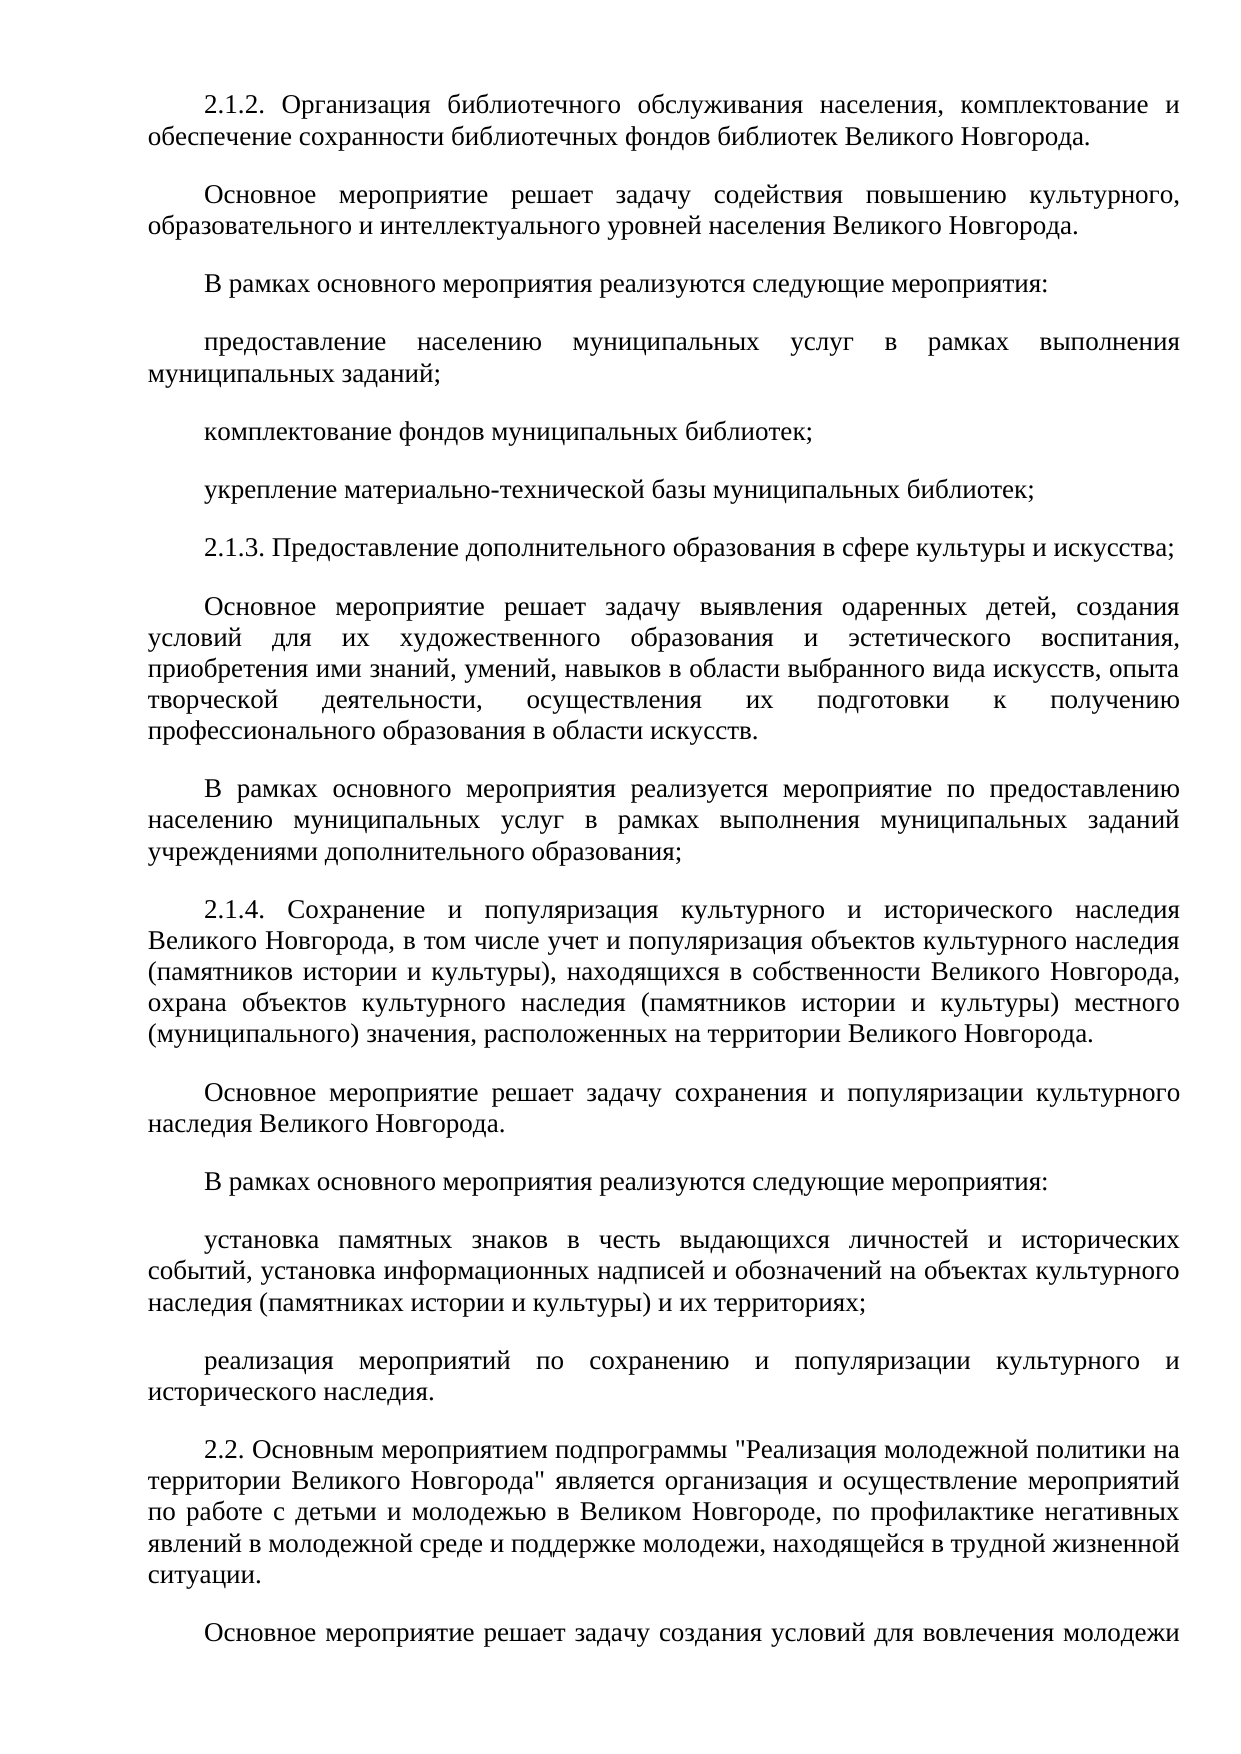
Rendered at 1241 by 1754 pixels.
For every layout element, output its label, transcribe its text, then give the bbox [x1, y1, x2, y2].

text реализация мероприятий по сохранению и популяризации культурного и исторического наследия. [148, 1344, 1181, 1406]
text Основное мероприятие решает задачу содействия повышению культурного, образовательного и интеллектуального уровней населения Великого Новгорода. [148, 178, 1181, 240]
text В рамках основного мероприятия реализуется мероприятие по предоставлению населению муниципальных услуг в рамках выполнения муниципальных заданий учреждениями дополнительного образования; [148, 772, 1181, 866]
text В рамках основного мероприятия реализуются следующие мероприятия: [148, 267, 1181, 298]
text установка памятных знаков в честь выдающихся личностей и исторических событий, установка информационных надписей и обозначений на объектах культурного наследия (памятниках истории и культуры) и их территориях; [148, 1223, 1181, 1317]
text комплектование фондов муниципальных библиотек; [148, 415, 1181, 446]
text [148, 1616, 1181, 1647]
text Основное мероприятие решает задачу сохранения и популяризации культурного наследия Великого Новгорода. [148, 1076, 1181, 1138]
text предоставление населению муниципальных услуг в рамках выполнения муниципальных заданий; [148, 326, 1181, 388]
text Основное мероприятие решает задачу выявления одаренных детей, создания условий для их художественного образования и эстетического воспитания, приобретения ими знаний, умений, навыков в области выбранного вида искусств, опыта творческой деятельности, осуществления их подготовки к получению профессионального образования в области искусств. [148, 589, 1181, 745]
text 2.1.2. Организация библиотечного обслуживания населения, комплектование и обеспечение сохранности библиотечных фондов библиотек Великого Новгорода. [148, 88, 1181, 151]
text укрепление материально-технической базы муниципальных библиотек; [148, 473, 1181, 504]
text 2.2. Основным мероприятием подпрограммы "Реализация молодежной политики на территории Великого Новгорода" является организация и осуществление мероприятий по работе с детьми и молодежью в Великом Новгороде, по профилактике негативных явлений в молодежной среде и поддержке молодежи, находящейся в трудной жизненной ситуации. [148, 1433, 1181, 1589]
text В рамках основного мероприятия реализуются следующие мероприятия: [148, 1165, 1181, 1196]
text 2.1.4. Сохранение и популяризация культурного и исторического наследия Великого Новгорода, в том числе учет и популяризация объектов культурного наследия (памятников истории и культуры), находящихся в собственности Великого Новгорода, охрана объектов культурного наследия (памятников истории и культуры) местного (муниципального) значения, расположенных на территории Великого Новгорода. [148, 893, 1181, 1049]
text 2.1.3. Предоставление дополнительного образования в сфере культуры и искусства; [148, 531, 1181, 562]
